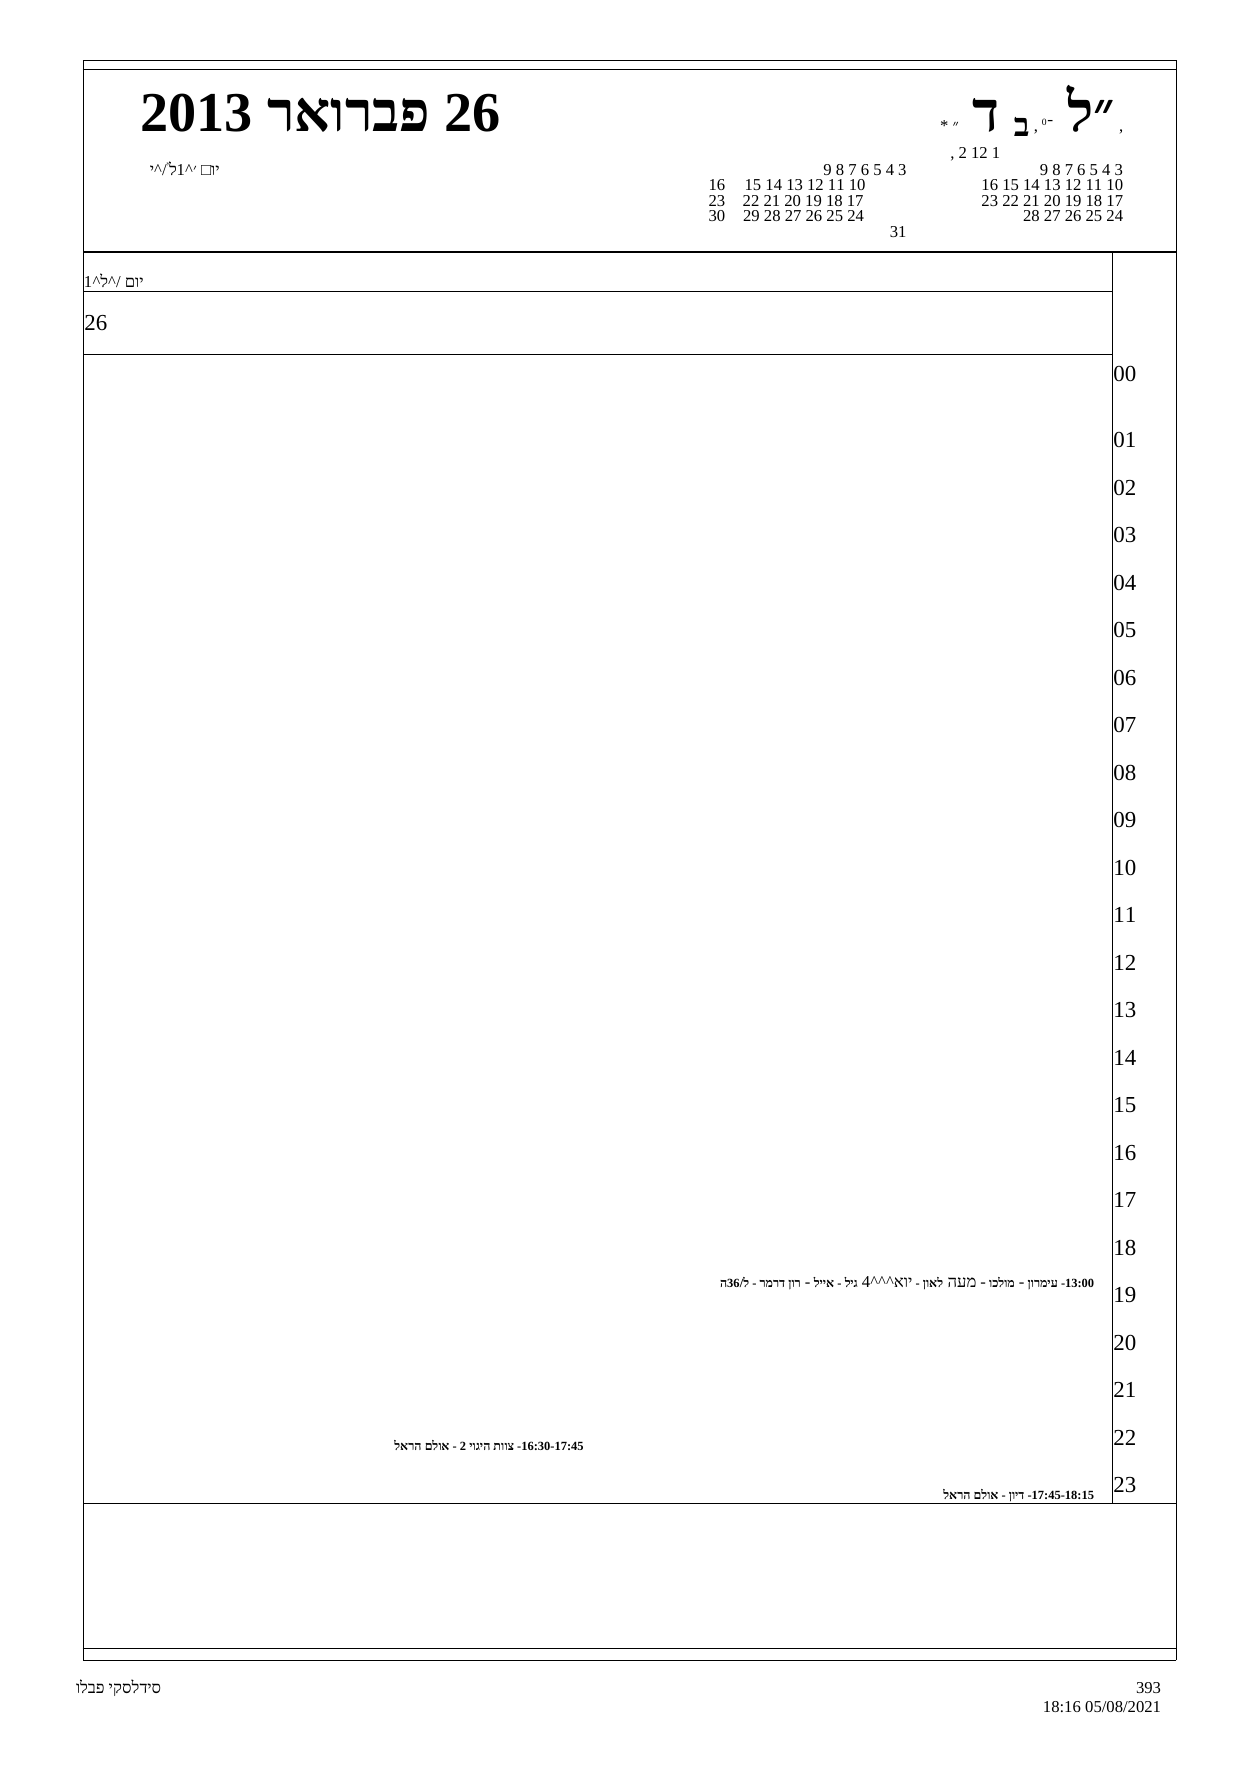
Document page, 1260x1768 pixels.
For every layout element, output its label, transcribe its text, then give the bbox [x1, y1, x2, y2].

table_cell יום /^ל^1 [84, 253, 1112, 291]
table_header , ״ל ־0 , ב ד ״ * 26 פברואר 2013 1 12 2 , 9876543 10 11 12 13 14 15 16 17 18 19 20 21 22 23 24 25 26 27 28 31 [84, 70, 1176, 251]
table_cell 26 [84, 292, 1112, 354]
table_cell 13:00- עימרון - מולכו - מעה לאון - יוא^^^4 גיל - אייל - רון דרמר - ל/36ה 16:30-17:45- צוות היגוי 2 - אולם הראל 17:45-18:15- דיון - אולם הראל [84, 355, 1112, 1502]
table_cell 00 01 02 03 04 05 06 07 08 09 10 11 12 13 14 15 16 17 18 19 20 21 22 23 [1113, 253, 1176, 1502]
table_cell [84, 1504, 1176, 1648]
